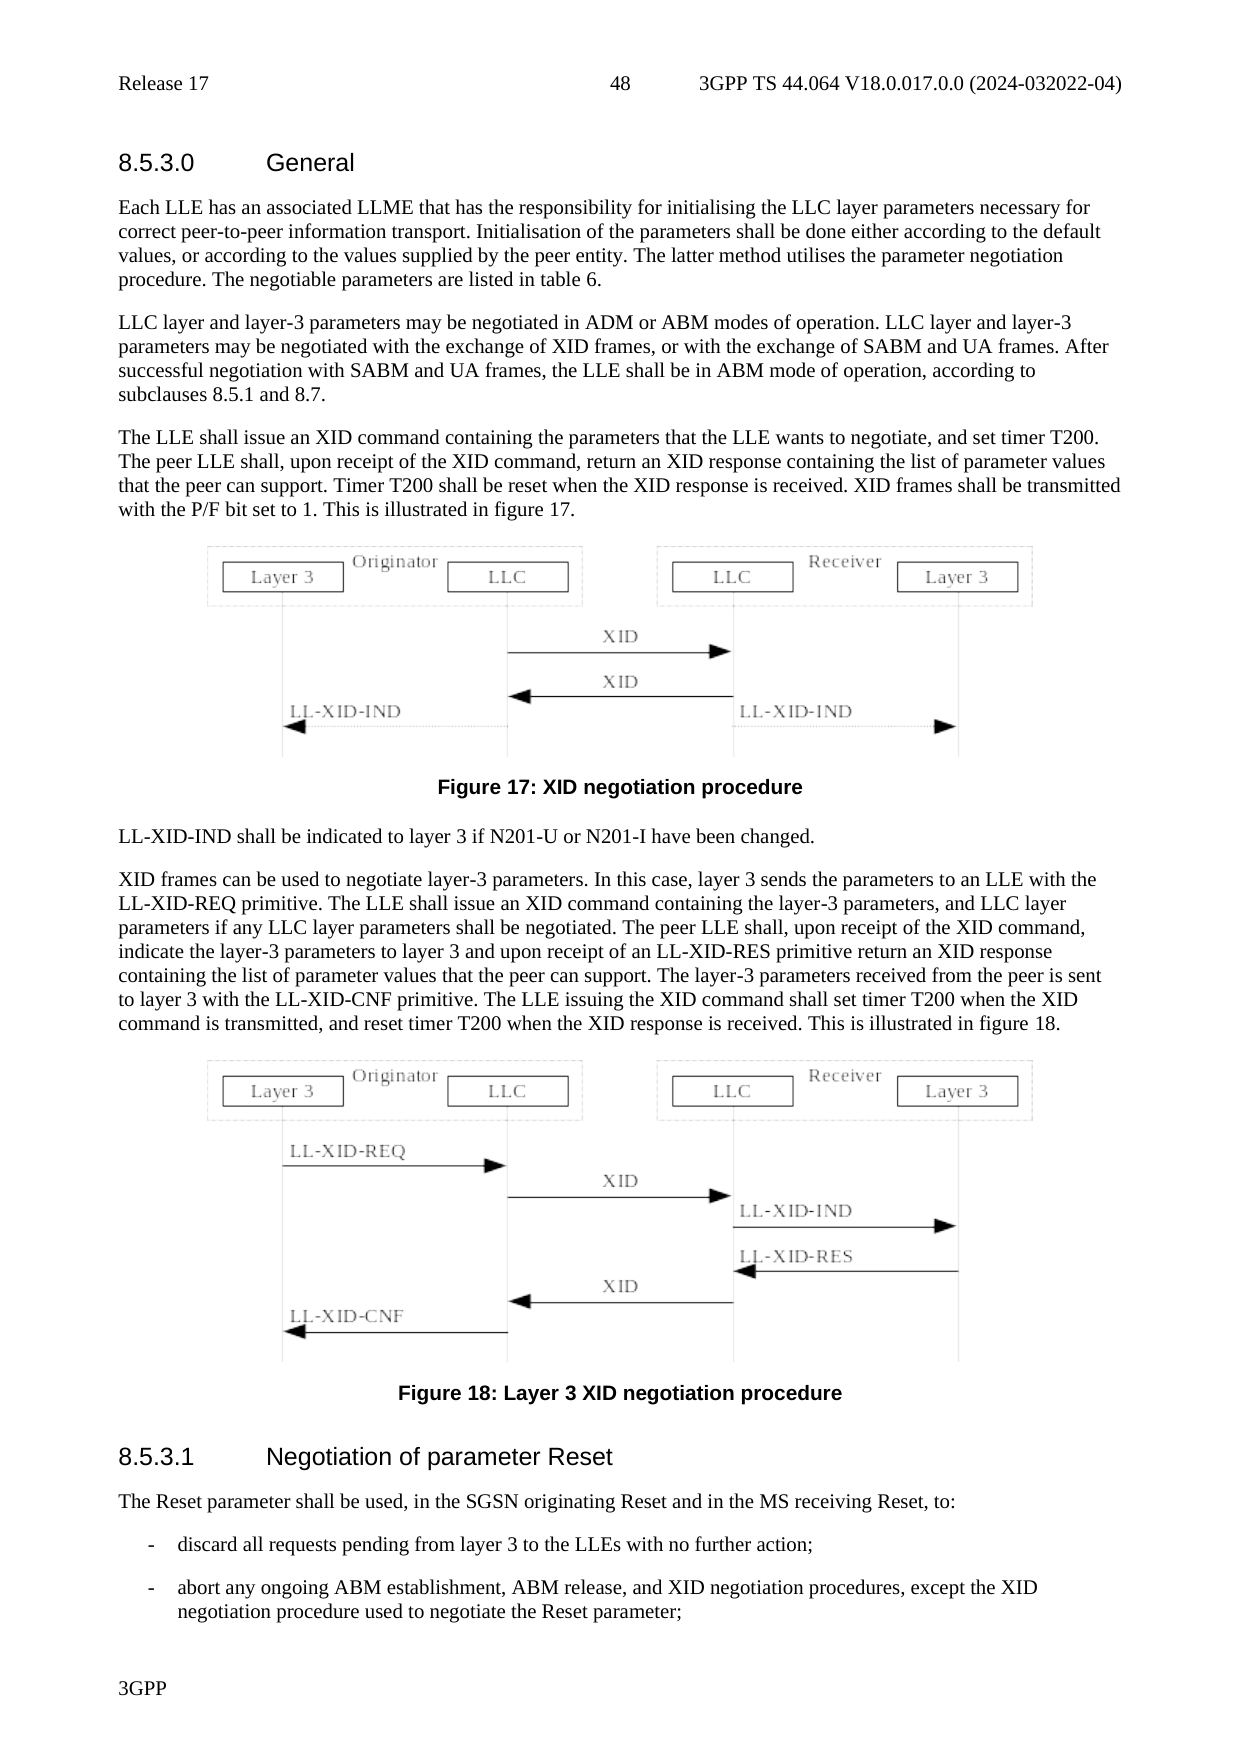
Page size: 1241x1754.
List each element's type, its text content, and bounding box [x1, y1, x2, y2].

text - discard all requests pending from layer 3 to the LLEs with no further action; [148, 1532, 1122, 1556]
text LLC layer and layer-3 parameters may be negotiated in ADM or ABM modes of operation. LLC layer and layer-3 parameters may be negotiated with the exchange of XID frames, or with the exchange of SABM and UA frames. After successful negotiation with SABM and UA frames, the LLE shall be in ABM mode of operation, according to subclauses 8.5.1 and 8.7. [118, 310, 1122, 406]
text Figure 17: XID negotiation procedure [118, 775, 1122, 799]
text The Reset parameter shall be used, in the SGSN originating Reset and in the MS receiving Reset, to: [118, 1489, 1122, 1513]
text - abort any ongoing ABM establishment, ABM release, and XID negotiation procedures, except the XID negotiation procedure used to negotiate the Reset parameter; [148, 1575, 1122, 1623]
text LL-XID-IND shall be indicated to layer 3 if N201-U or N201-I have been changed. [118, 824, 1122, 848]
subtitle 8.5.3.0 General [118, 148, 1122, 176]
text The LLE shall issue an XID command containing the parameters that the LLE wants to negotiate, and set timer T200. The peer LLE shall, upon receipt of the XID command, return an XID response containing the list of parameter values that the peer can support. Timer T200 shall be reset when the XID response is received. XID frames shall be transmitted with the P/F bit set to 1. This is illustrated in figure 17. [118, 425, 1122, 521]
text Each LLE has an associated LLME that has the responsibility for initialising the LLC layer parameters necessary for correct peer-to-peer information transport. Initialisation of the parameters shall be done either according to the default values, or according to the values supplied by the peer entity. The latter method utilises the parameter negotiation procedure. The negotiable parameters are listed in table 6. [118, 195, 1122, 291]
subtitle 8.5.3.1 Negotiation of parameter Reset [118, 1442, 1122, 1471]
text XID frames can be used to negotiate layer-3 parameters. In this case, layer 3 sends the parameters to an LLE with the LL-XID-REQ primitive. The LLE shall issue an XID command containing the layer-3 parameters, and LLC layer parameters if any LLC layer parameters shall be negotiated. The peer LLE shall, upon receipt of the XID command, indicate the layer-3 parameters to layer 3 and upon receipt of an LL-XID-RES primitive return an XID response containing the list of parameter values that the peer can support. The layer-3 parameters received from the peer is sent to layer 3 with the LL-XID-CNF primitive. The LLE issuing the XID command shall set timer T200 when the XID command is transmitted, and reset timer T200 when the XID response is received. This is illustrated in figure 18. [118, 867, 1122, 1035]
text Figure 18: Layer 3 XID negotiation procedure [118, 1381, 1122, 1404]
